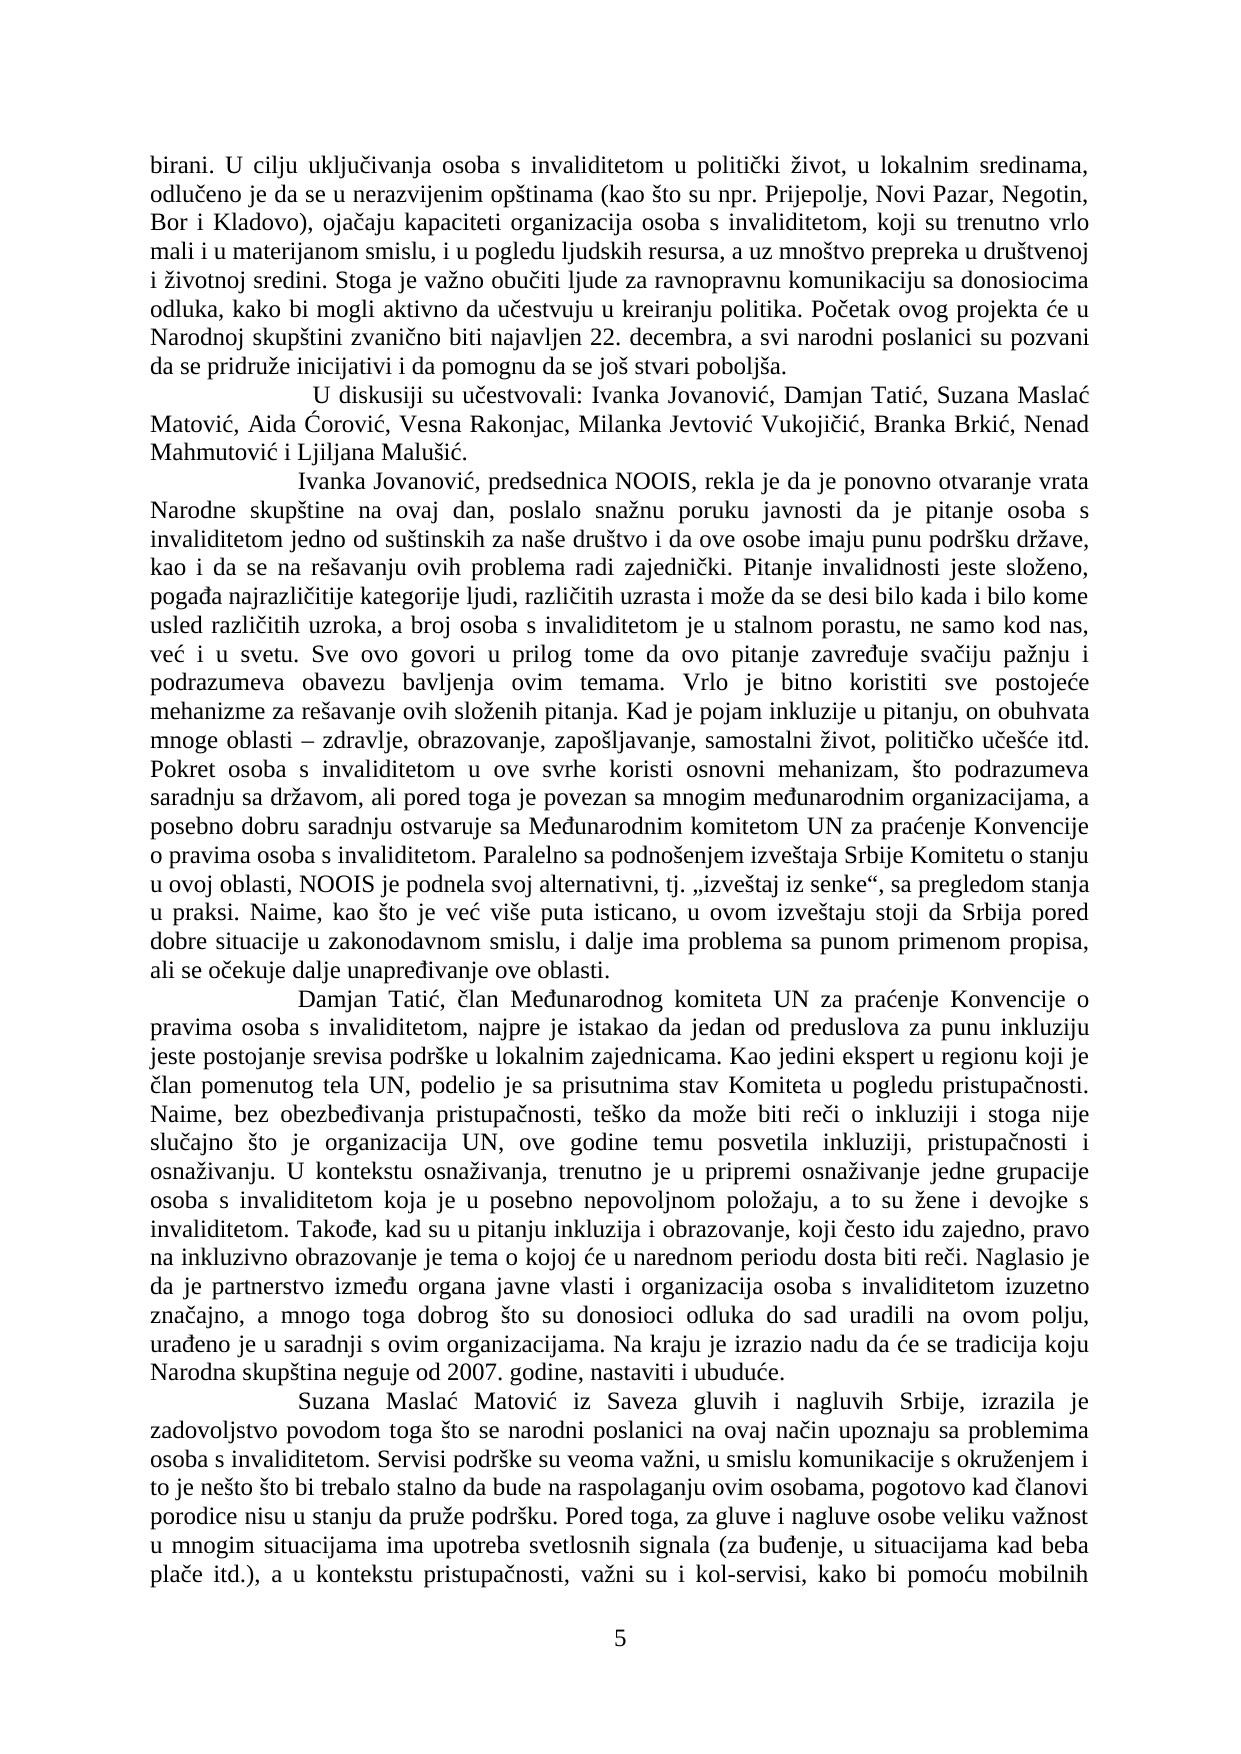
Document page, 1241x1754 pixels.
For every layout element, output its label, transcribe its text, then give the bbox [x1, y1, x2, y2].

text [150, 1386, 1090, 1587]
text U diskusiji su učestvovali: Ivanka Jovanović, Damjan Tatić, Suzana Maslać Matović, Aida Ćorović, Vesna Rakonjac, Milanka Jevtović Vukojičić, Branka Brkić, Nenad Mahmutović i Ljiljana Malušić. [150, 380, 1090, 466]
text Damjan Tatić, član Međunarodnog komiteta UN za praćenje Konvencije o pravima osoba s invaliditetom, najpre je istakao da jedan od preduslova za punu inkluziju jeste postojanje srevisa podrške u lokalnim zajednicama. Kao jedini ekspert u regionu koji je član pomenutog tela UN, podelio je sa prisutnima stav Komiteta u pogledu pristupačnosti. Naime, bez obezbeđivanja pristupačnosti, teško da može biti reči o inkluziji i stoga nije slučajno što je organizacija UN, ove godine temu posvetila inkluziji, pristupačnosti i osnaživanju. U kontekstu osnaživanja, trenutno je u pripremi osnaživanje jedne grupacije osoba s invaliditetom koja je u posebno nepovoljnom položaju, a to su žene i devojke s invaliditetom. Takođe, kad su u pitanju inkluzija i obrazovanje, koji često idu zajedno, pravo na inkluzivno obrazovanje je tema o kojoj će u narednom periodu dosta biti reči. Naglasio je da je partnerstvo između organa javne vlasti i organizacija osoba s invaliditetom izuzetno značajno, a mnogo toga dobrog što su donosioci odluka do sad uradili na ovom polju, urađeno je u saradnji s ovim organizacijama. Na kraju je izrazio nadu da će se tradicija koju Narodna skupština neguje od 2007. godine, nastaviti i ubuduće. [150, 984, 1090, 1386]
text Ivanka Jovanović, predsednica NOOIS, rekla je da je ponovno otvaranje vrata Narodne skupštine na ovaj dan, poslalo snažnu poruku javnosti da je pitanje osoba s invaliditetom jedno od suštinskih za naše društvo i da ove osobe imaju punu podršku države, kao i da se na rešavanju ovih problema radi zajednički. Pitanje invalidnosti jeste složeno, pogađa najrazličitije kategorije ljudi, različitih uzrasta i može da se desi bilo kada i bilo kome usled različitih uzroka, a broj osoba s invaliditetom je u stalnom porastu, ne samo kod nas, već i u svetu. Sve ovo govori u prilog tome da ovo pitanje zavređuje svačiju pažnju i podrazumeva obavezu bavljenja ovim temama. Vrlo je bitno koristiti sve postojeće mehanizme za rešavanje ovih složenih pitanja. Kad je pojam inkluzije u pitanju, on obuhvata mnoge oblasti – zdravlje, obrazovanje, zapošljavanje, samostalni život, političko učešće itd. Pokret osoba s invaliditetom u ove svrhe koristi osnovni mehanizam, što podrazumeva saradnju sa državom, ali pored toga je povezan sa mnogim međunarodnim organizacijama, a posebno dobru saradnju ostvaruje sa Međunarodnim komitetom UN za praćenje Konvencije o pravima osoba s invaliditetom. Paralelno sa podnošenjem izveštaja Srbije Komitetu o stanju u ovoj oblasti, NOOIS je podnela svoj alternativni, tj. „izveštaj iz senke“, sa pregledom stanja u praksi. Naime, kao što je već više puta isticano, u ovom izveštaju stoji da Srbija pored dobre situacije u zakonodavnom smislu, i dalje ima problema sa punom primenom propisa, ali se očekuje dalje unapređivanje ove oblasti. [150, 466, 1090, 984]
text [150, 150, 1090, 380]
